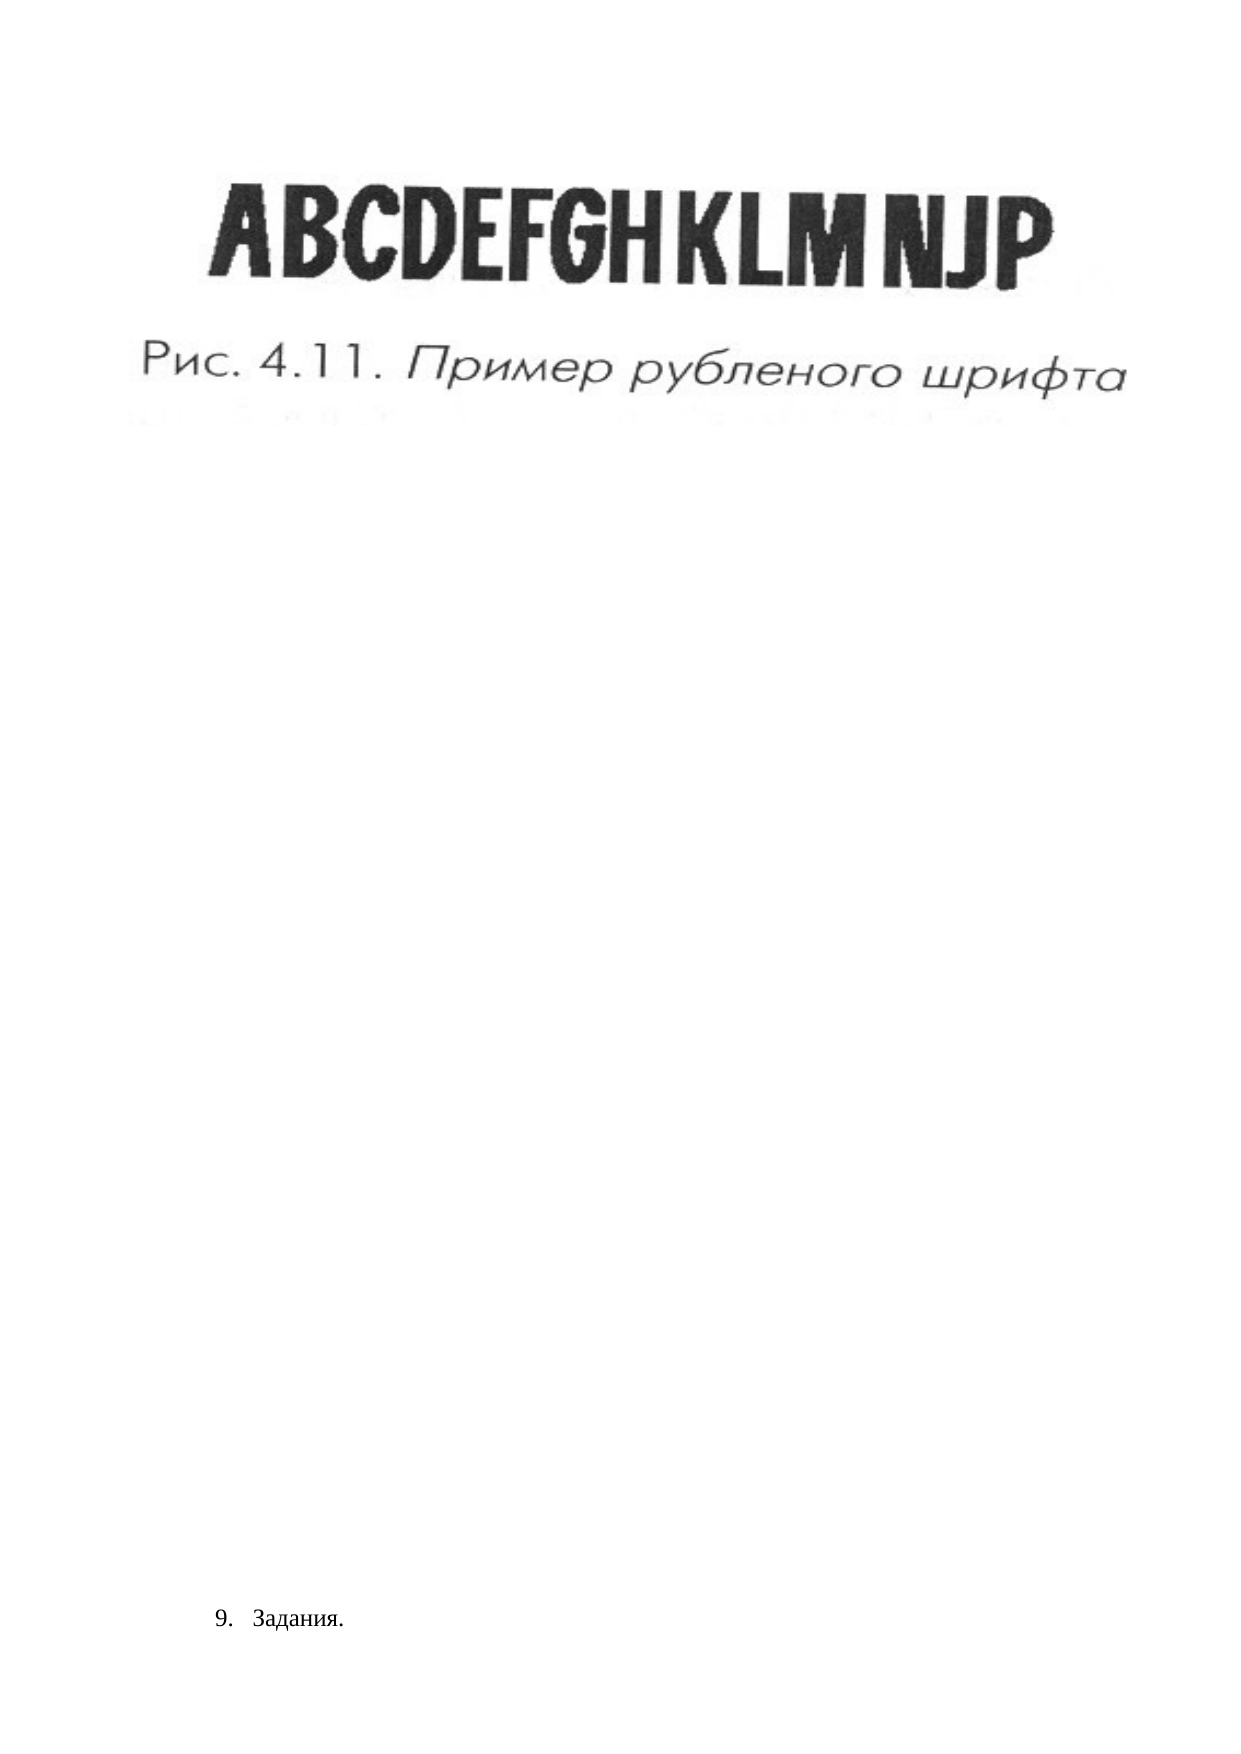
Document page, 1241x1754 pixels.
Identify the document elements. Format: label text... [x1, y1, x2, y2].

picture [128, 149, 1155, 426]
list Задания. [215, 1603, 1152, 1632]
